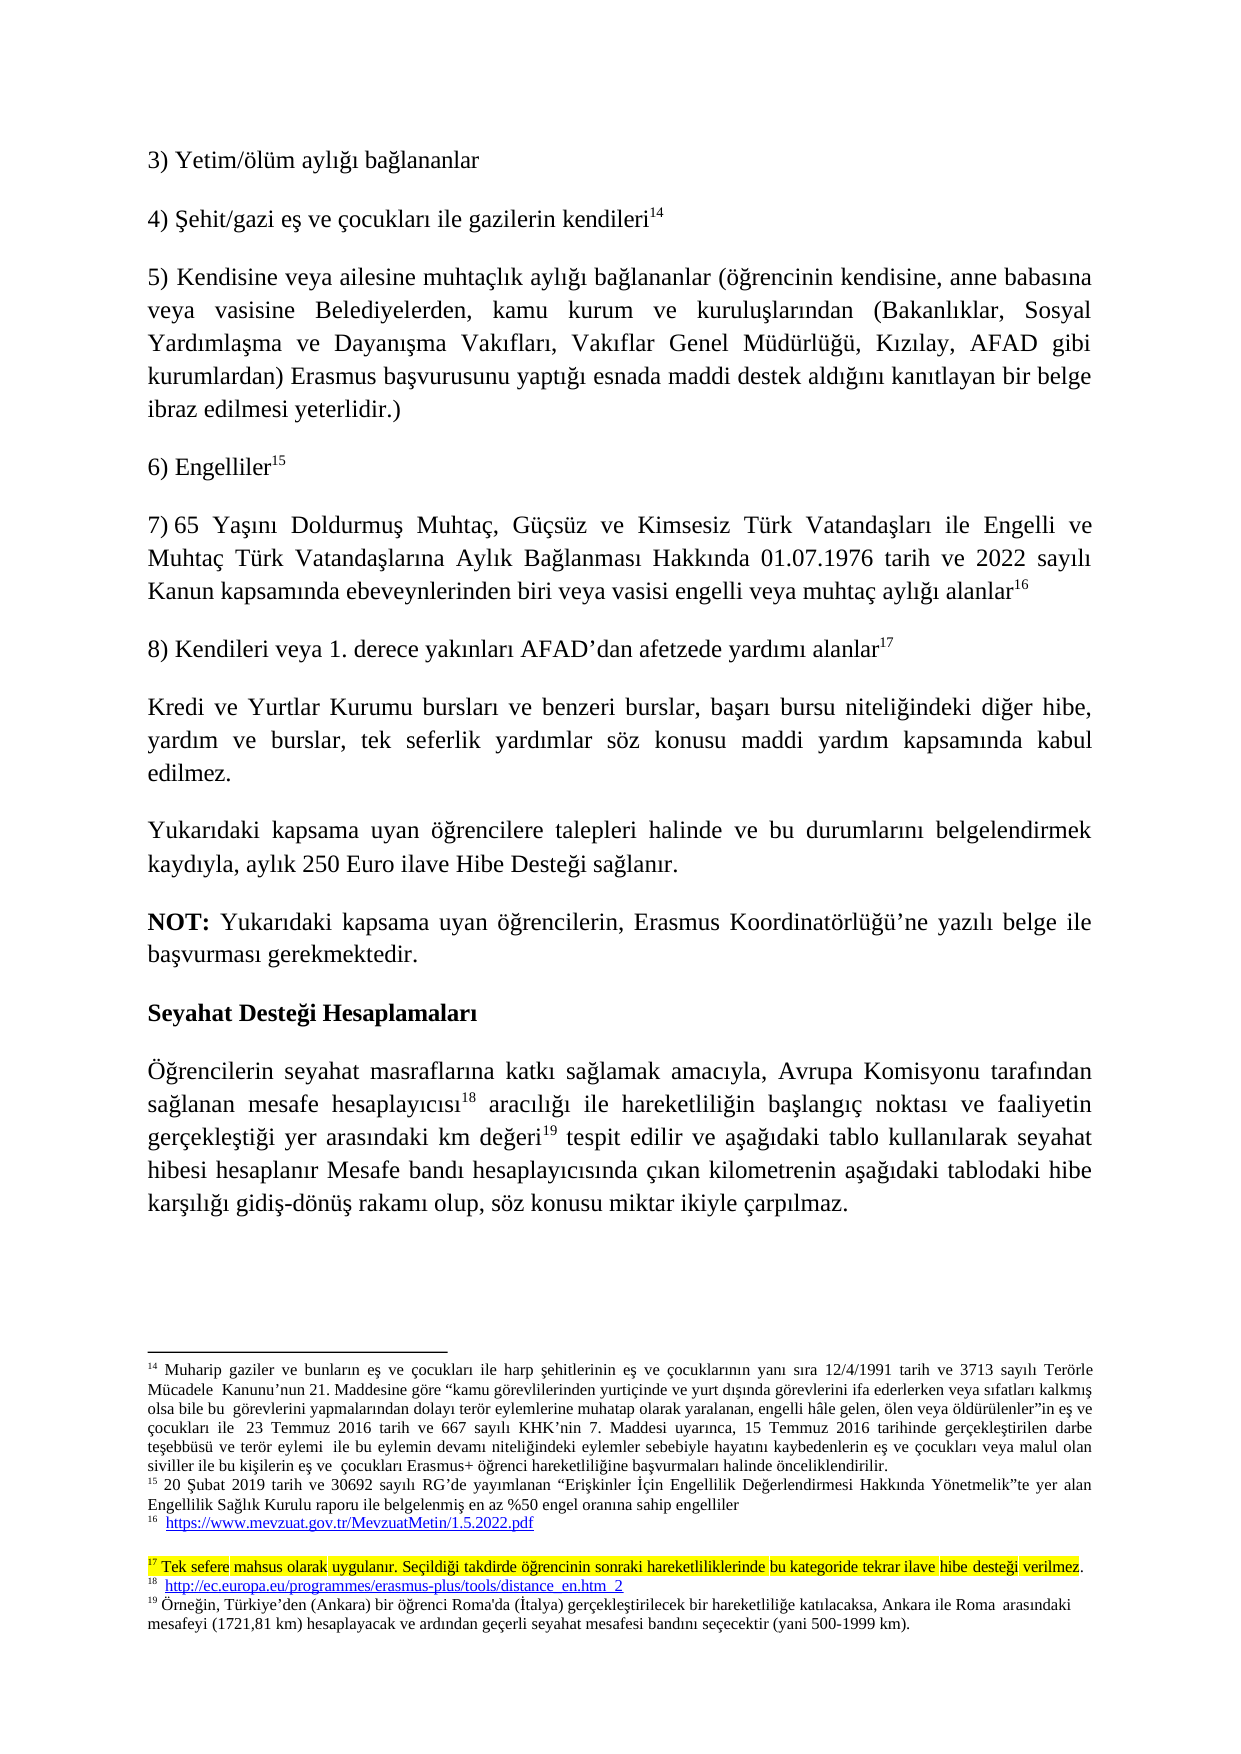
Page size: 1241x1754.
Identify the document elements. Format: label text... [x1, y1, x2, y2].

text Kredi ve Yurtlar Kurumu bursları ve benzeri burslar, başarı bursu niteliğindeki diğer hibe, yardım ve burslar, tek seferlik yardımlar söz konusu maddi yardım kapsamında kabul edilmez. [147, 692, 1093, 787]
text 14 Muharip gaziler ve bunların eş ve çocukları ile harp şehitlerinin eş ve çocuklarının yanı sıra 12/4/1991 tarih ve 3713 sayılı Terörle Mücadele Kanunu’nun 21. Maddesine göre “kamu görevlilerinden yurtiçinde ve yurt dışında görevlerini ifa ederlerken veya sıfatları kalkmış olsa bile bu görevlerini yapmalarından dolayı terör eylemlerine muhatap olarak yaralanan, engelli hâle gelen, ölen veya öldürülenler”in eş ve çocukları ile 23 Temmuz 2016 tarih ve 667 sayılı KHK’nin 7. Maddesi uyarınca, 15 Temmuz 2016 tarihinde gerçekleştirilen darbe teşebbüsü ve terör eylemi ile bu eylemin devamı niteliğindeki eylemler sebebiyle hayatını kaybedenlerin eş ve çocukları veya malul olan siviller ile bu kişilerin eş ve çocukları Erasmus+ öğrenci hareketliliğine başvurmaları halinde önceliklendirilir. [147, 1360, 1093, 1475]
text Yukarıdaki kapsama uyan öğrencilere talepleri halinde ve bu durumlarını belgelendirmek kaydıyla, aylık 250 Euro ilave Hibe Desteği sağlanır. [147, 816, 1092, 877]
list Şehit/gazi eş ve çocukları ile gazilerin kendileri14 [147, 204, 1107, 232]
text 19 Örneğin, Türkiye’den (Ankara) bir öğrenci Roma'da (İtalya) gerçekleştirilecek bir hareketliliğe katılacaksa, Ankara ile Roma arasındaki mesafeyi (1721,81 km) hesaplayacak ve ardından geçerli seyahat mesafesi bandını seçecektir (yani 500-1999 km). [147, 1595, 1107, 1633]
list Yetim/ölüm aylığı bağlananlar [147, 145, 1107, 174]
text 15 20 Şubat 2019 tarih ve 30692 sayılı RG’de yayımlanan “Erişkinler İçin Engellilik Değerlendirmesi Hakkında Yönetmelik”te yer alan Engellilik Sağlık Kurulu raporu ile belgelenmiş en az %50 engel oranına sahip engelliler [147, 1475, 1093, 1513]
text 18 http://ec.europa.eu/programmes/erasmus-plus/tools/distance_en.htm 2 [147, 1576, 1107, 1595]
subtitle Seyahat Desteği Hesaplamaları [147, 998, 1107, 1027]
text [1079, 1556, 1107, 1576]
list Kendileri veya 1. derece yakınları AFAD’dan afetzede yardımı alanlar17 [147, 634, 1107, 663]
text Öğrencilerin seyahat masraflarına katkı sağlamak amacıyla, Avrupa Komisyonu tarafından sağlanan mesafe hesaplayıcısı18 aracılığı ile hareketliliğin başlangıç noktası ve faaliyetin gerçekleştiği yer arasındaki km değeri19 tespit edilir ve aşağıdaki tablo kullanılarak seyahat hibesi hesaplanır Mesafe bandı hesaplayıcısında çıkan kilometrenin aşağıdaki tablodaki hibe karşılığı gidiş-dönüş rakamı olup, söz konusu miktar ikiyle çarpılmaz. [147, 1056, 1093, 1217]
text 16 https://www.mevzuat.gov.tr/MevzuatMetin/1.5.2022.pdf [147, 1513, 1107, 1532]
list Engelliler15 [147, 452, 1107, 481]
list 65 Yaşını Doldurmuş Muhtaç, Güçsüz ve Kimsesiz Türk Vatandaşları ile Engelli ve Muhtaç Türk Vatandaşlarına Aylık Bağlanması Hakkında 01.07.1976 tarih ve 2022 sayılı Kanun kapsamında ebeveynlerinden biri veya vasisi engelli veya muhtaç aylığı alanlar16 [147, 510, 1093, 604]
list Kendisine veya ailesine muhtaçlık aylığı bağlananlar (öğrencinin kendisine, anne babasına veya vasisine Belediyelerden, kamu kurum ve kuruluşlarından (Bakanlıklar, Sosyal Yardımlaşma ve Dayanışma Vakıfları, Vakıflar Genel Müdürlüğü, Kızılay, AFAD gibi kurumlardan) Erasmus başvurusunu yaptığı esnada maddi destek aldığını kanıtlayan bir belge ibraz edilmesi yeterlidir.) [147, 262, 1092, 423]
text NOT: Yukarıdaki kapsama uyan öğrencilerin, Erasmus Koordinatörlüğü’ne yazılı belge ile başvurması gerekmektedir. [147, 907, 1092, 968]
